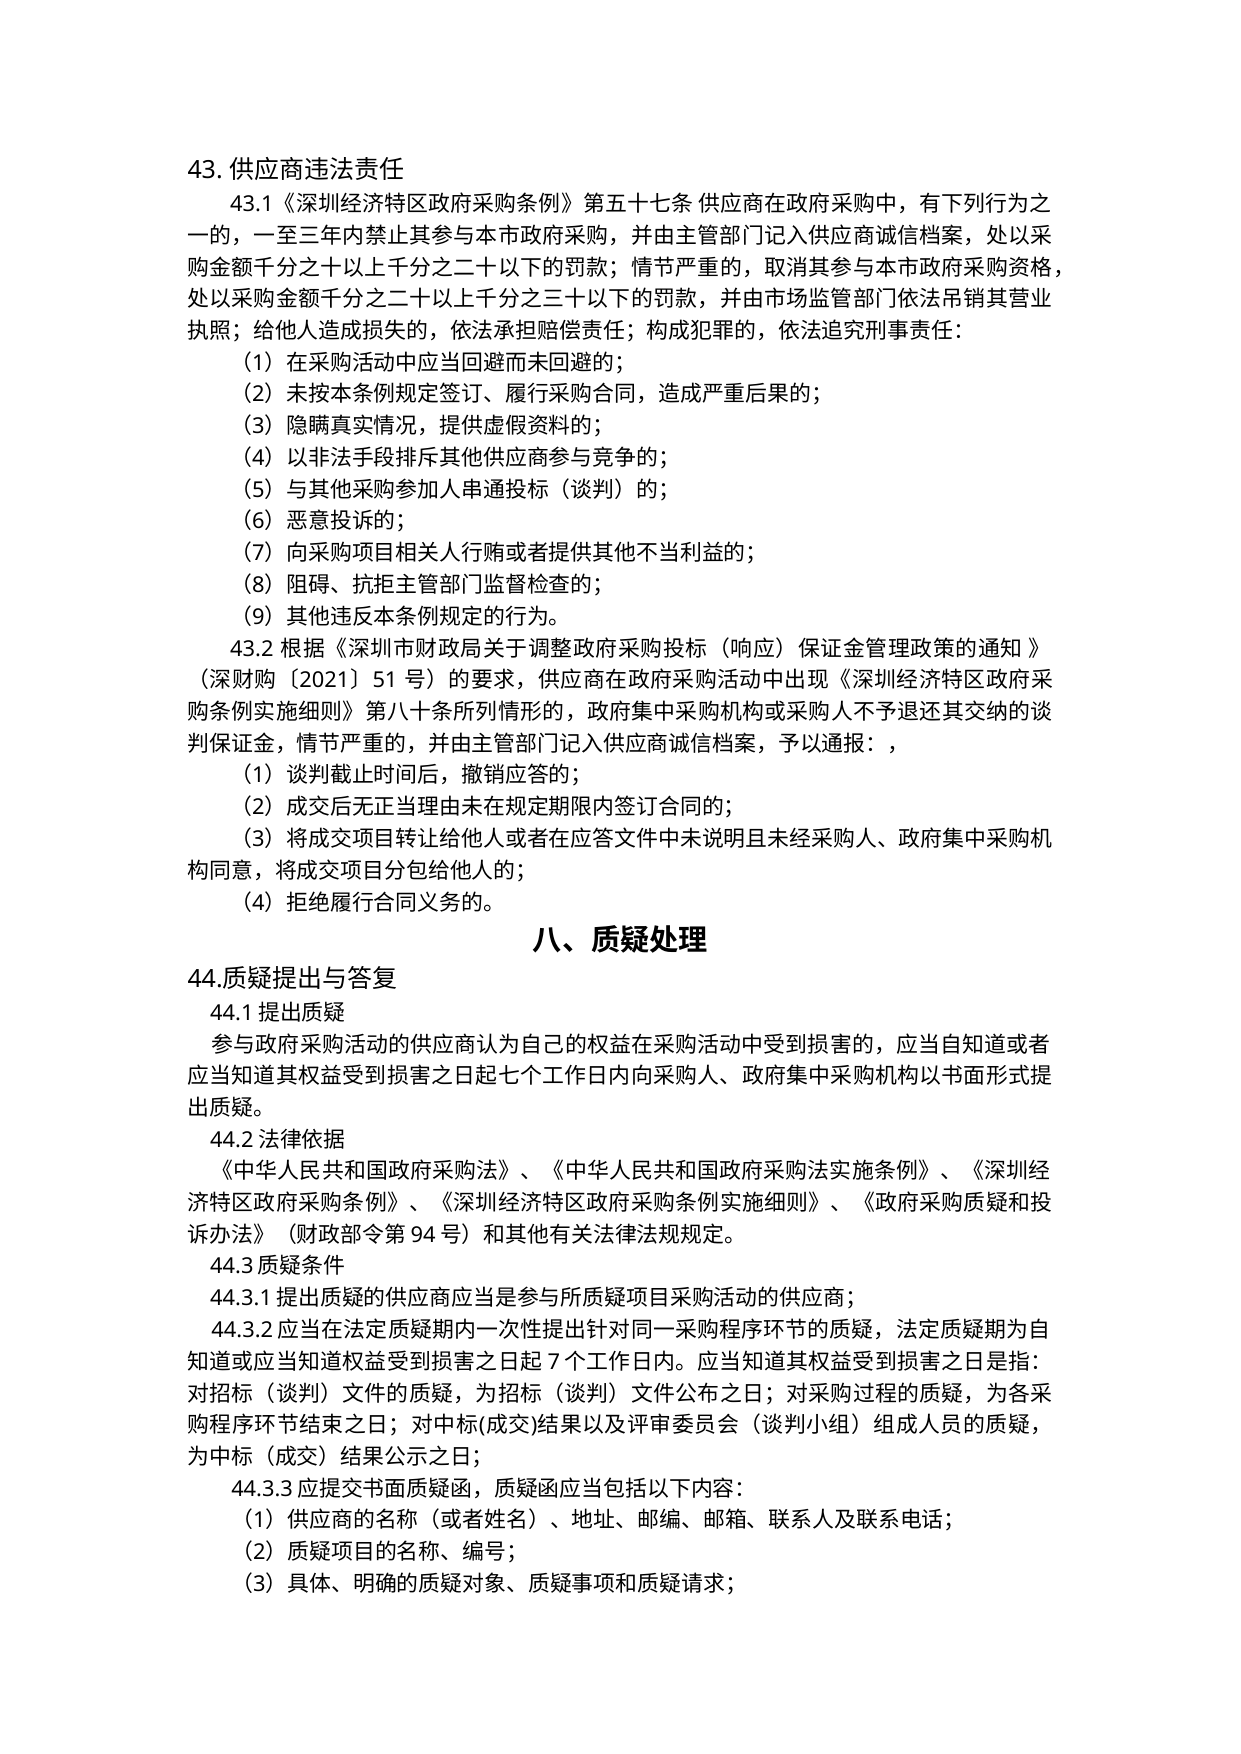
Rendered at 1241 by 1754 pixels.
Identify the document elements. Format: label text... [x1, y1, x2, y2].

text 44.1提出质疑 [187, 995, 1053, 1027]
text （7）向采购项目相关人行贿或者提供其他不当利益的； [187, 535, 1053, 567]
text （9）其他违反本条例规定的行为。 [187, 599, 1053, 631]
text （2）质疑项目的名称、编号； [187, 1534, 1053, 1566]
text （3）具体、明确的质疑对象、质疑事项和质疑请求； [187, 1566, 1053, 1598]
text （4）以非法手段排斥其他供应商参与竞争的； [187, 440, 1053, 472]
text 44.3.3应提交书面质疑函，质疑函应当包括以下内容： [187, 1471, 1053, 1502]
text （8）阻碍、抗拒主管部门监督检查的； [187, 567, 1053, 599]
text 43.1《深圳经济特区政府采购条例》第五十七条 供应商在政府采购中，有下列行为之一的，一至三年内禁止其参与本市政府采购，并由主管部门记入供应商诚信档案，处以采购金额千分之十以上千分之二十以下的罚款；情节严重的，取消其参与本市政府采购资格，处以采购金额千分之二十以上千分之三十以下的罚款，并由市场监管部门依法吊销其营业执照；给他人造成损失的，依法承担赔偿责任；构成犯罪的，依法追究刑事责任： [187, 186, 1053, 345]
text （2）未按本条例规定签订、履行采购合同，造成严重后果的； [187, 376, 1053, 408]
text （3）隐瞒真实情况，提供虚假资料的； [187, 408, 1053, 440]
text 43.2 根据《深圳市财政局关于调整政府采购投标（响应）保证金管理政策的通知 》（深财购〔2021〕51 号）的要求，供应商在政府采购活动中出现《深圳经济特区政府采购条例实施细则》第八十条所列情形的，政府集中采购机构或采购人不予退还其交纳的谈判保证金，情节严重的，并由主管部门记入供应商诚信档案，予以通报：， [187, 631, 1053, 757]
text 八、质疑处理 [187, 916, 1053, 958]
text 44.质疑提出与答复 [187, 958, 1053, 995]
text 43. 供应商违法责任 [187, 150, 1053, 186]
text （3）将成交项目转让给他人或者在应答文件中未说明且未经采购人、政府集中采购机构同意，将成交项目分包给他人的； [187, 821, 1053, 884]
text 44.3.1提出质疑的供应商应当是参与所质疑项目采购活动的供应商； [187, 1280, 1053, 1312]
text （1）谈判截止时间后，撤销应答的； [187, 757, 1053, 789]
text （6）恶意投诉的； [187, 503, 1053, 535]
text （1）供应商的名称（或者姓名）、地址、邮编、邮箱、联系人及联系电话； [187, 1502, 1053, 1534]
text （1）在采购活动中应当回避而未回避的； [187, 345, 1053, 376]
text （4）拒绝履行合同义务的。 [187, 884, 1053, 916]
text （5）与其他采购参加人串通投标（谈判）的； [187, 472, 1053, 503]
text 44.2法律依据 [187, 1122, 1053, 1153]
text 参与政府采购活动的供应商认为自己的权益在采购活动中受到损害的，应当自知道或者应当知道其权益受到损害之日起七个工作日内向采购人、政府集中采购机构以书面形式提出质疑。 [187, 1027, 1053, 1122]
text 44.3.2应当在法定质疑期内一次性提出针对同一采购程序环节的质疑，法定质疑期为自知道或应当知道权益受到损害之日起7个工作日内。应当知道其权益受到损害之日是指：对招标（谈判）文件的质疑，为招标（谈判）文件公布之日；对采购过程的质疑，为各采购程序环节结束之日；对中标(成交)结果以及评审委员会（谈判小组）组成人员的质疑，为中标（成交）结果公示之日； [187, 1312, 1053, 1471]
text （2）成交后无正当理由未在规定期限内签订合同的； [187, 789, 1053, 821]
text 44.3质疑条件 [187, 1248, 1053, 1280]
text 《中华人民共和国政府采购法》、《中华人民共和国政府采购法实施条例》、《深圳经济特区政府采购条例》、《深圳经济特区政府采购条例实施细则》、《政府采购质疑和投诉办法》（财政部令第94号）和其他有关法律法规规定。 [187, 1153, 1053, 1248]
